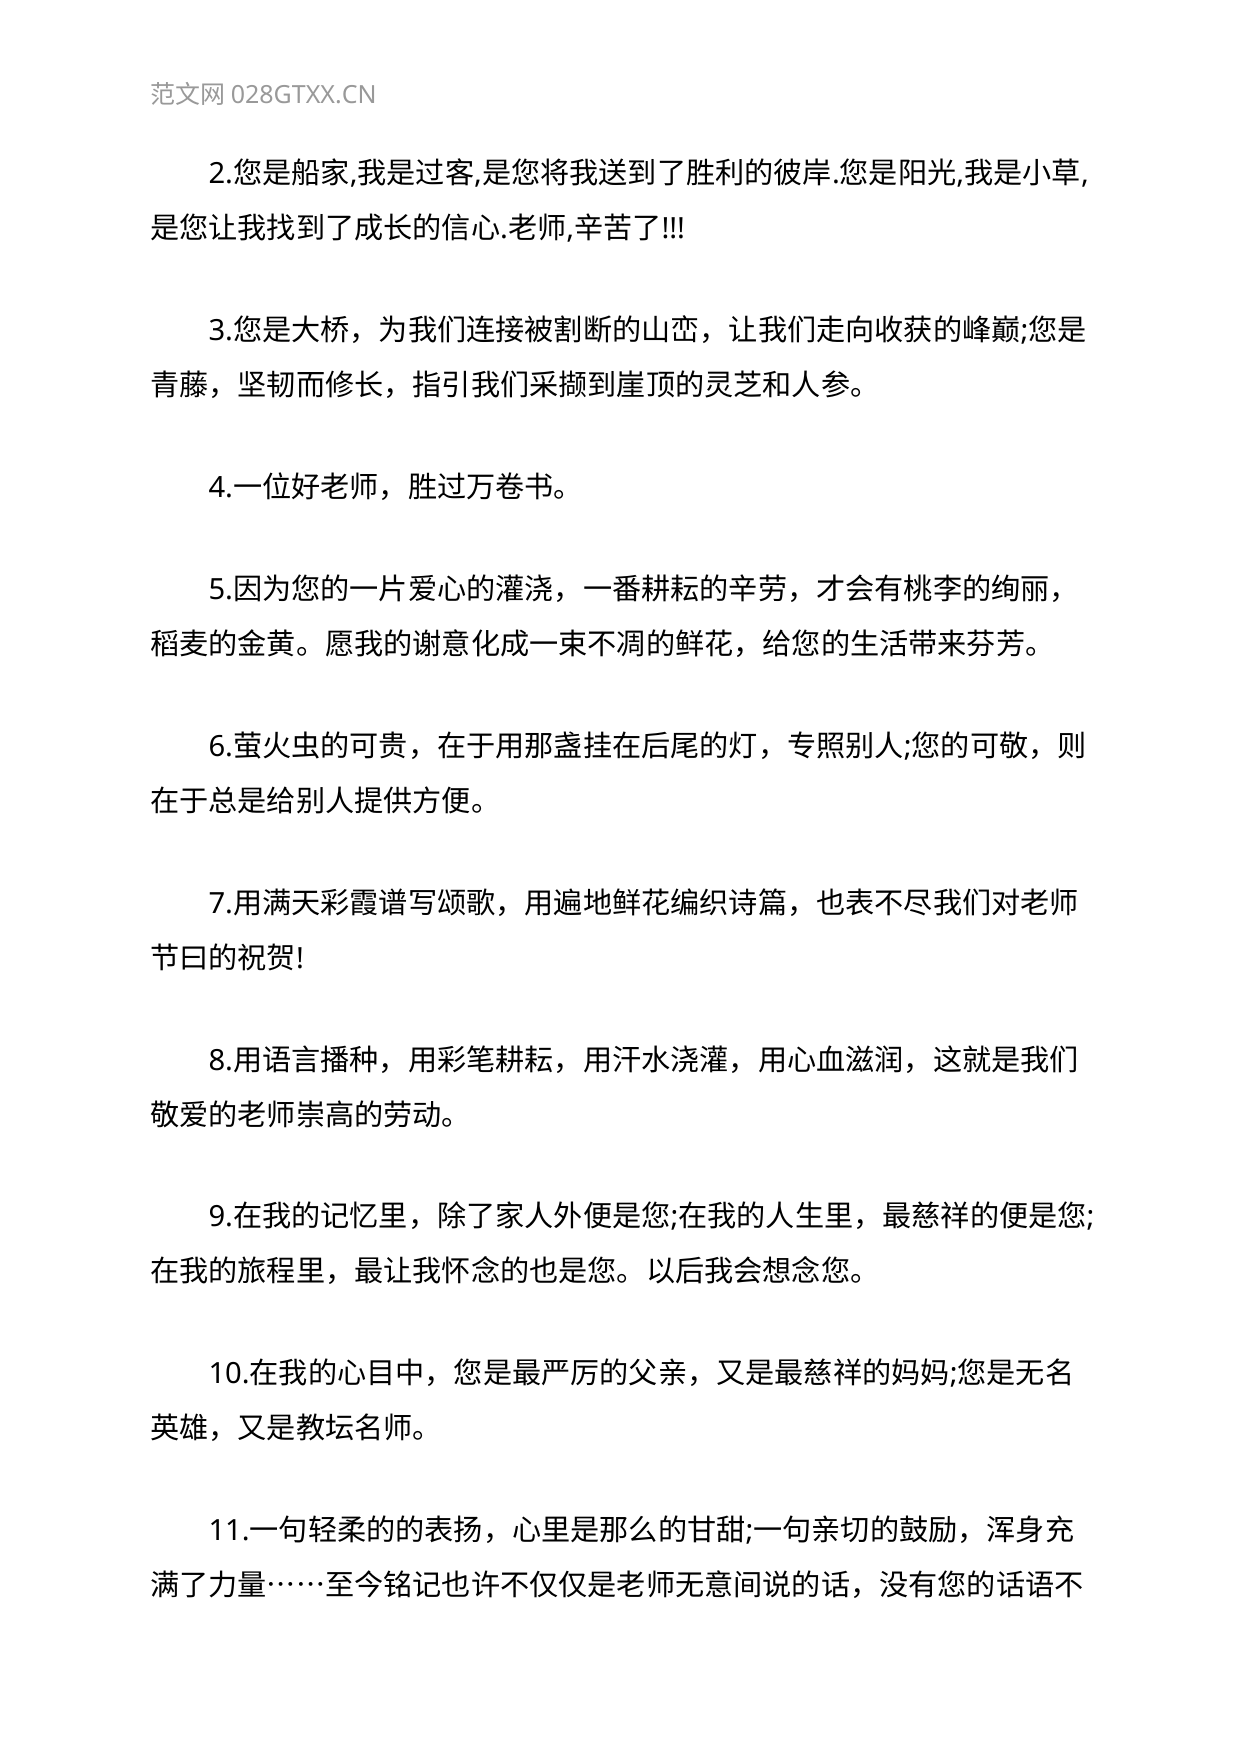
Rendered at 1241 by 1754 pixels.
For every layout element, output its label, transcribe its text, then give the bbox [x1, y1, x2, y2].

text 9.在我的记忆里，除了家人外便是您;在我的人生里，最慈祥的便是您;在我的旅程里，最让我怀念的也是您。以后我会想念您。 [150, 1193, 1090, 1290]
text 6.萤火虫的可贵，在于用那盏挂在后尾的灯，专照别人;您的可敬，则在于总是给别人提供方便。 [150, 722, 1090, 820]
text 3.您是大桥，为我们连接被割断的山峦，让我们走向收获的峰巅;您是青藤，坚韧而修长，指引我们采撷到崖顶的灵芝和人参。 [150, 307, 1090, 404]
text 7.用满天彩霞谱写颂歌，用遍地鲜花编织诗篇，也表不尽我们对老师节曰的祝贺! [150, 879, 1090, 977]
text 2.您是船家,我是过客,是您将我送到了胜利的彼岸.您是阳光,我是小草,是您让我找到了成长的信心.老师,辛苦了!!! [150, 150, 1090, 247]
text 4.一位好老师，胜过万卷书。 [150, 464, 1090, 506]
text 10.在我的心目中，您是最严厉的父亲，又是最慈祥的妈妈;您是无名英雄，又是教坛名师。 [150, 1350, 1090, 1447]
text 8.用语言播种，用彩笔耕耘，用汗水浇灌，用心血滋润，这就是我们敬爱的老师崇高的劳动。 [150, 1036, 1090, 1133]
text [150, 1507, 1090, 1604]
text 5.因为您的一片爱心的灌浇，一番耕耘的辛劳，才会有桃李的绚丽，稻麦的金黄。愿我的谢意化成一束不凋的鲜花，给您的生活带来芬芳。 [150, 566, 1090, 663]
